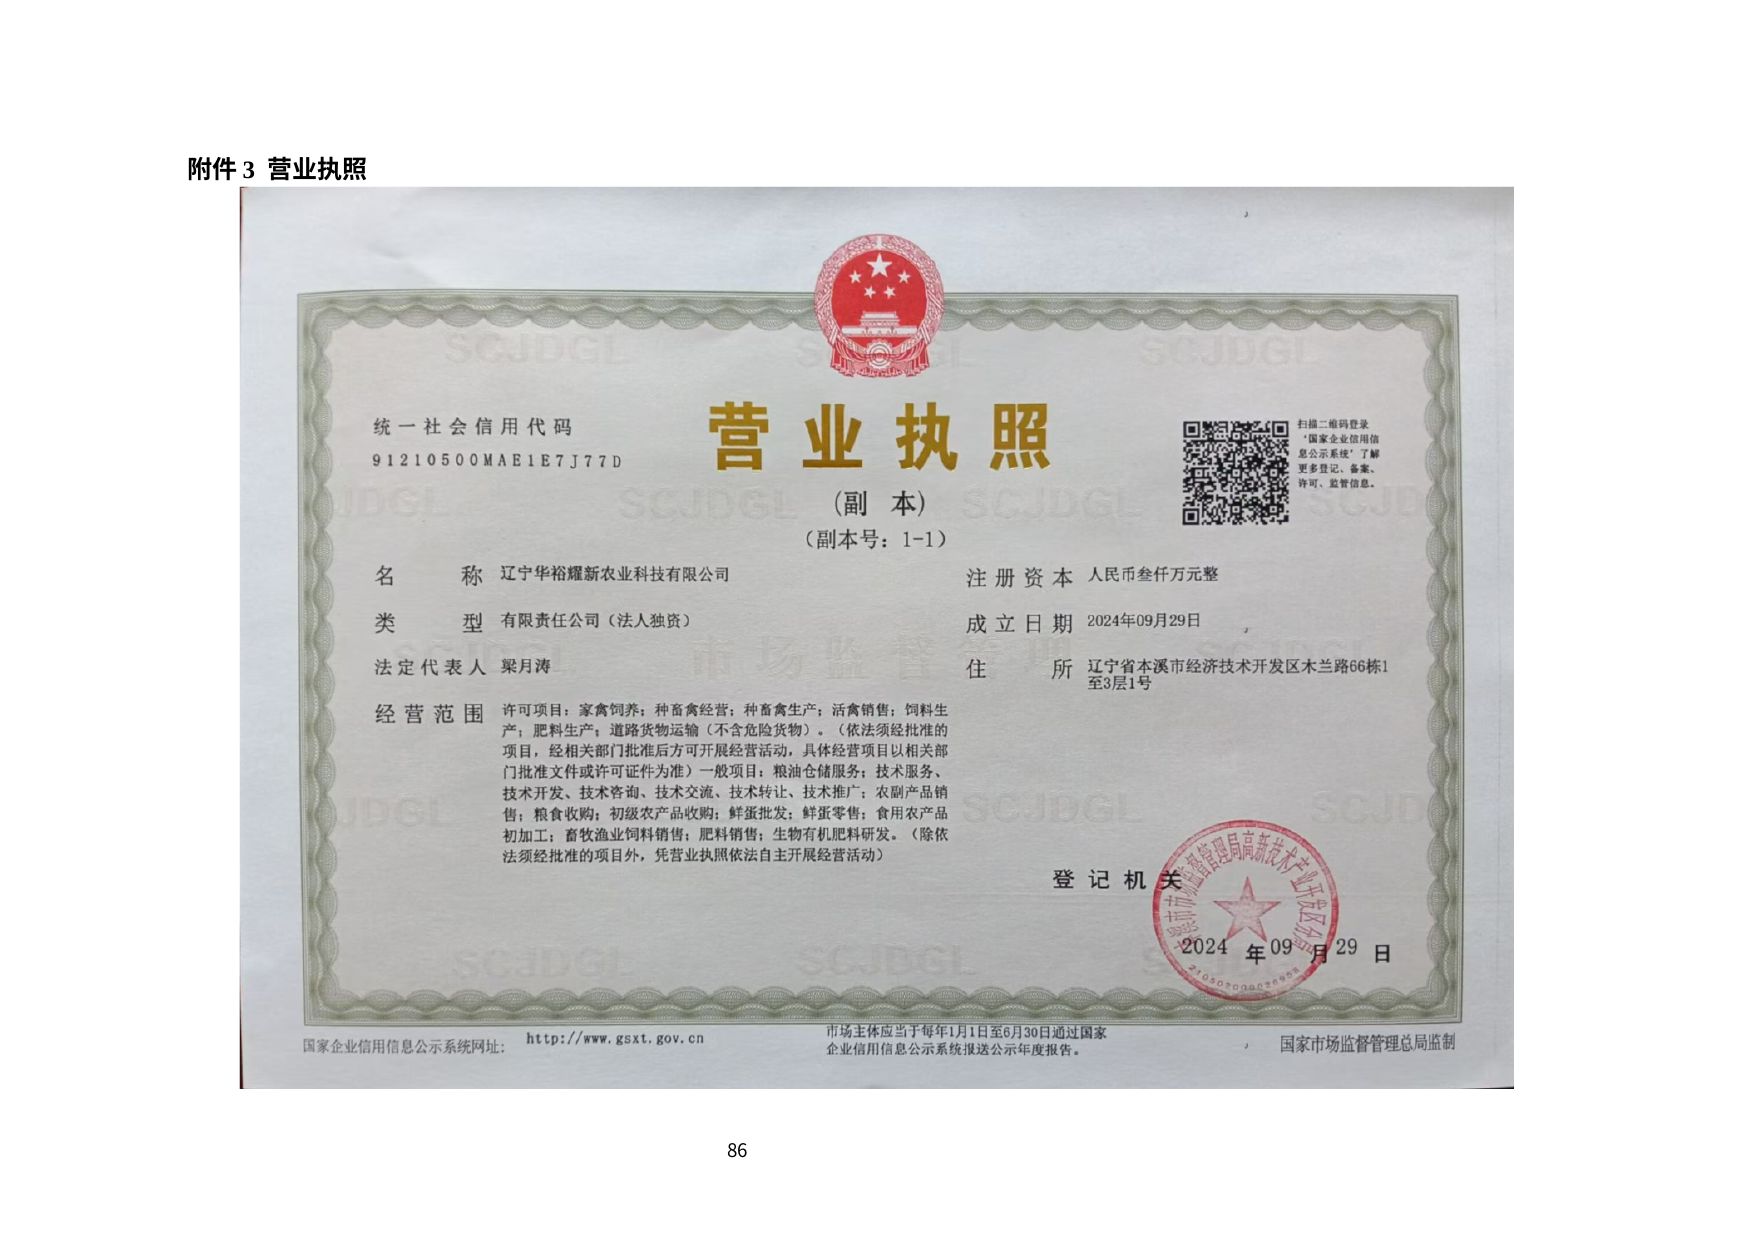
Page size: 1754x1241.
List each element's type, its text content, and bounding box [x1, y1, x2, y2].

subtitle 附件3 营业执照 [187, 150, 1566, 186]
picture [241, 188, 1514, 1088]
